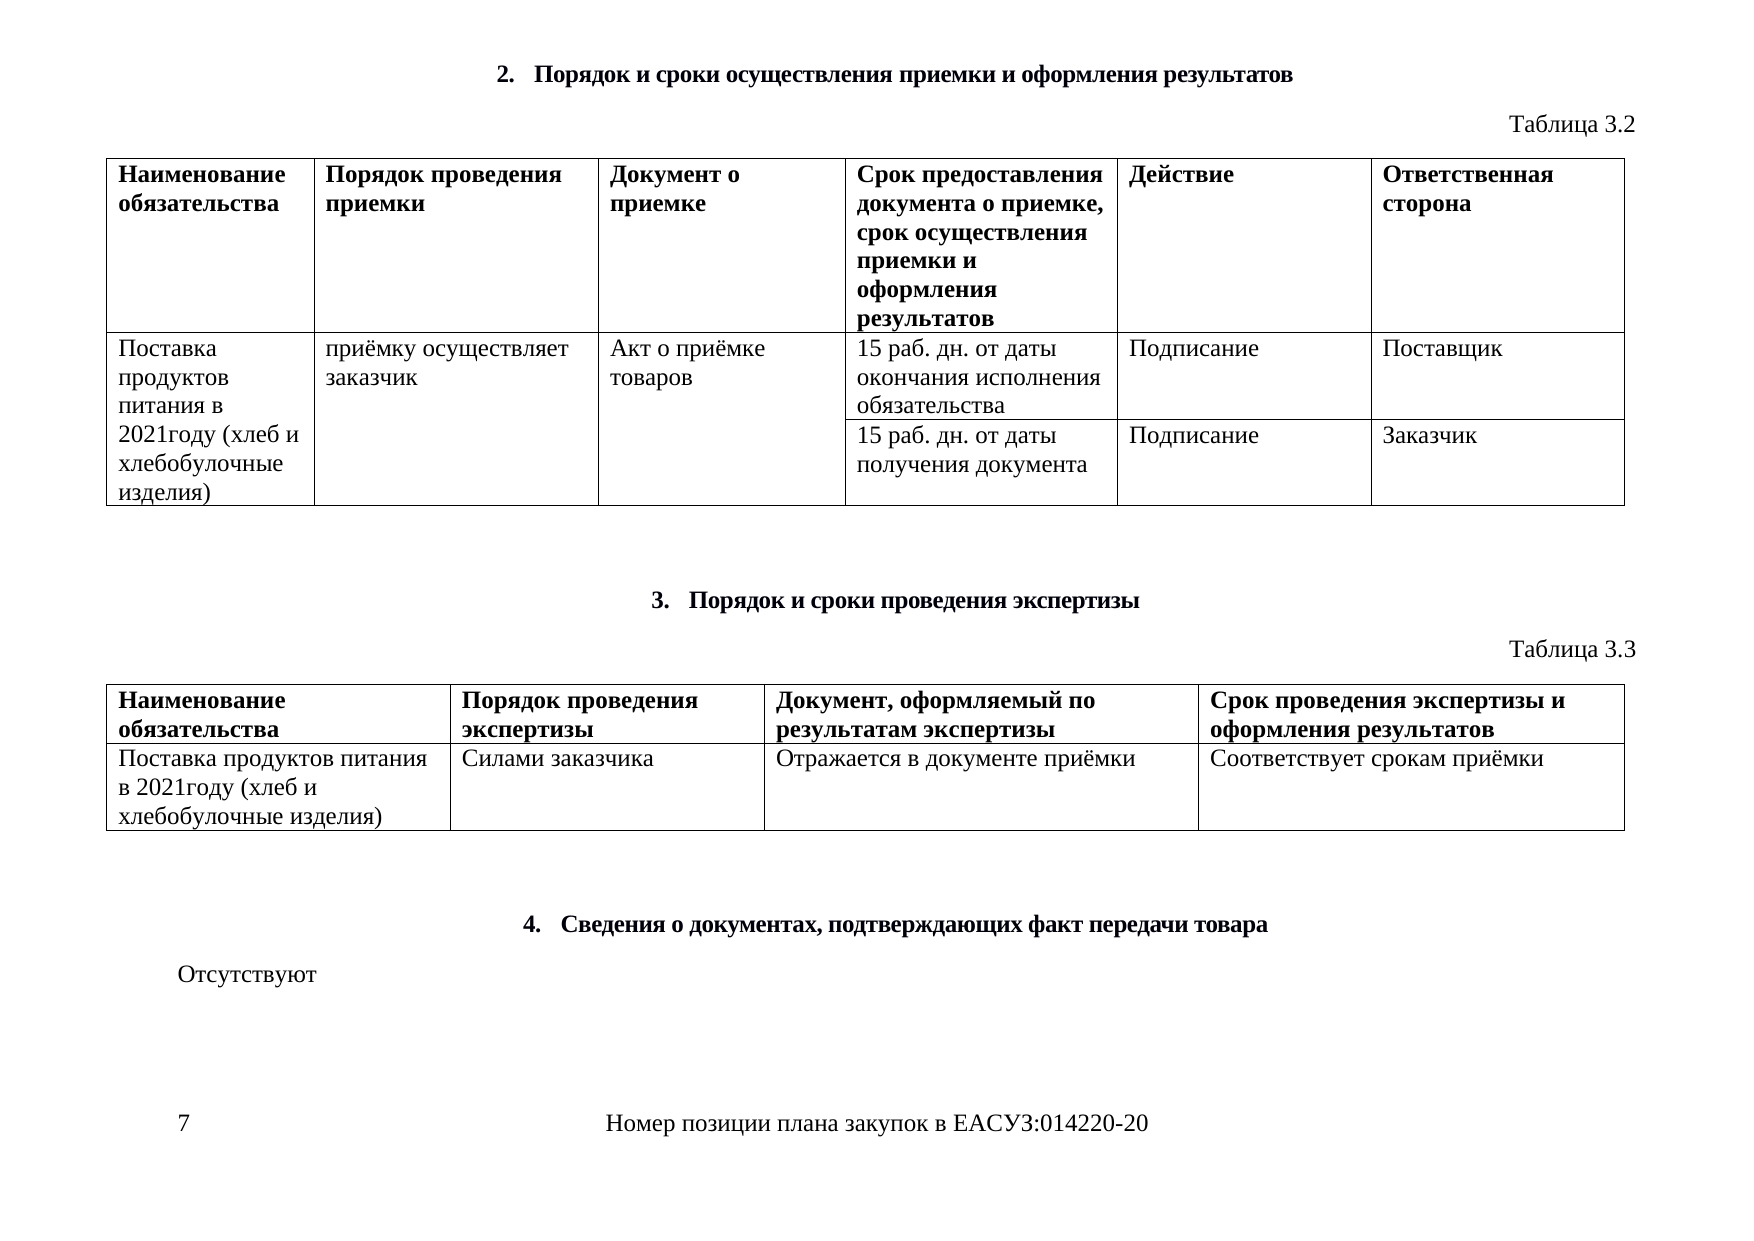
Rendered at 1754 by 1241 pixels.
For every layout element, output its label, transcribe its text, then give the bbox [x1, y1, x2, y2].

subtitle Порядок и сроки осуществления приемки и оформления результатов [154, 59, 1636, 88]
subtitle Порядок и сроки проведения экспертизы [156, 585, 1636, 613]
